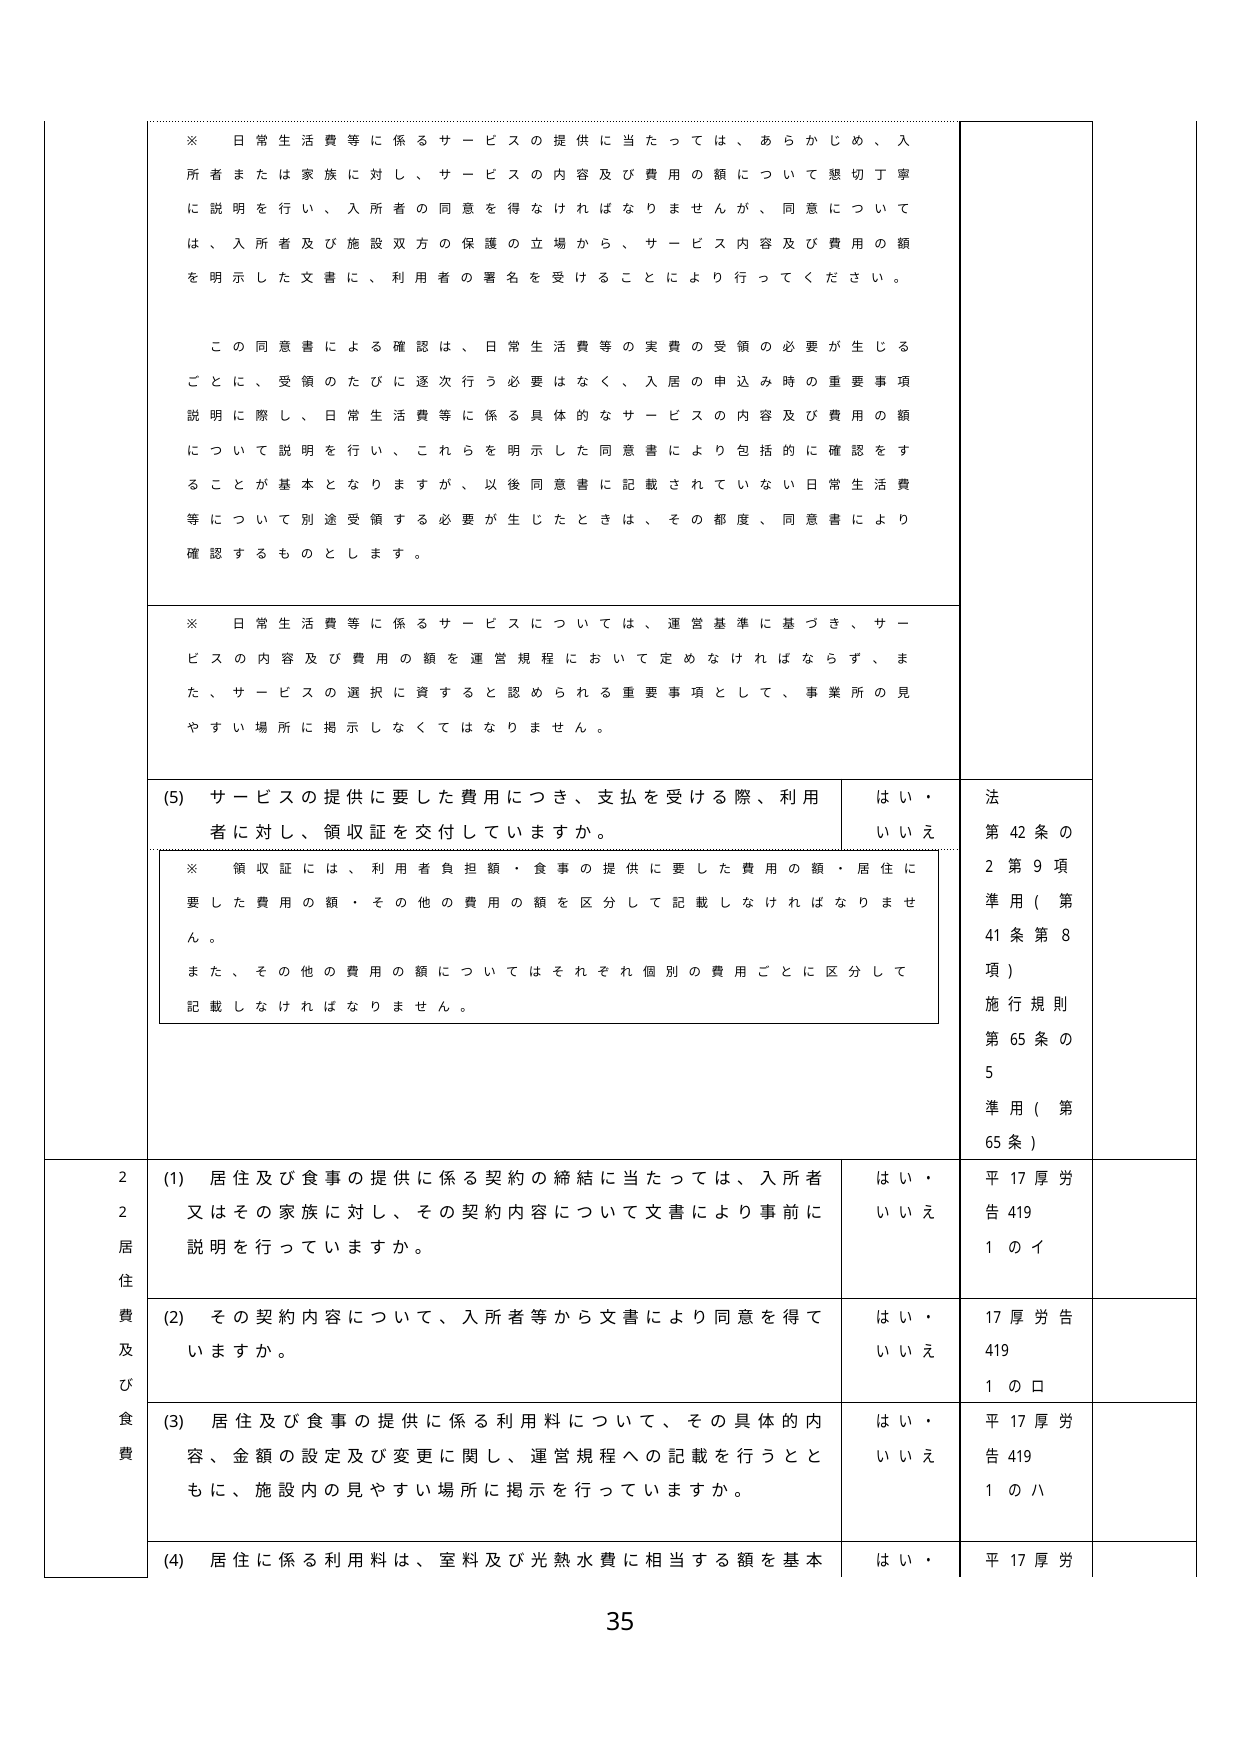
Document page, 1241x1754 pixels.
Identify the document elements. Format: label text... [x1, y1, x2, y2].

table_cell [1093, 1403, 1196, 1541]
table_cell [1093, 1299, 1196, 1402]
table_cell (3) 居住及び食事の提供に係る利用料について、その具体的内容、金額の設定及び変更に関し、運営規程への記載を行うとともに、施設内の見やすい場所に掲示を行っていますか。 [148, 1403, 841, 1541]
table_cell [148, 849, 959, 1159]
table_cell (2) その契約内容について、入所者等から文書により同意を得ていますか。 [148, 1299, 841, 1402]
table_cell [961, 122, 1092, 778]
table_cell 22 居住費及び食費 [45, 1160, 147, 1577]
table_cell はい・いいえ [842, 1403, 959, 1541]
table_cell 平17厚労告419 1のイ [961, 1160, 1092, 1298]
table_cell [961, 1542, 1092, 1577]
table_cell はい・いいえ [842, 780, 959, 848]
table_cell 平17厚労告419 1のハ [961, 1403, 1092, 1541]
table_cell [1093, 1542, 1196, 1577]
table_cell 法 第42条の2第９項 準用(第41条第８項) 施行規則 第65条の5 準用(第65条) [961, 780, 1092, 1159]
table_cell [1093, 1160, 1196, 1298]
table_cell はい・いいえ [842, 1160, 959, 1298]
table_cell (1) 居住及び食事の提供に係る契約の締結に当たっては、入所者又はその家族に対し、その契約内容について文書により事前に説明を行っていますか。 [148, 1160, 841, 1298]
table_cell [148, 606, 959, 778]
table_cell 17厚労告419 1のロ [961, 1299, 1092, 1402]
table_cell はい・いいえ [842, 1542, 959, 1577]
table_cell (5) サービスの提供に要した費用につき、支払を受ける際、利用者に対し、領収証を交付していますか。 [148, 780, 841, 848]
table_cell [148, 1542, 841, 1577]
table_cell はい・いいえ [842, 1299, 959, 1402]
table_cell [148, 121, 959, 605]
